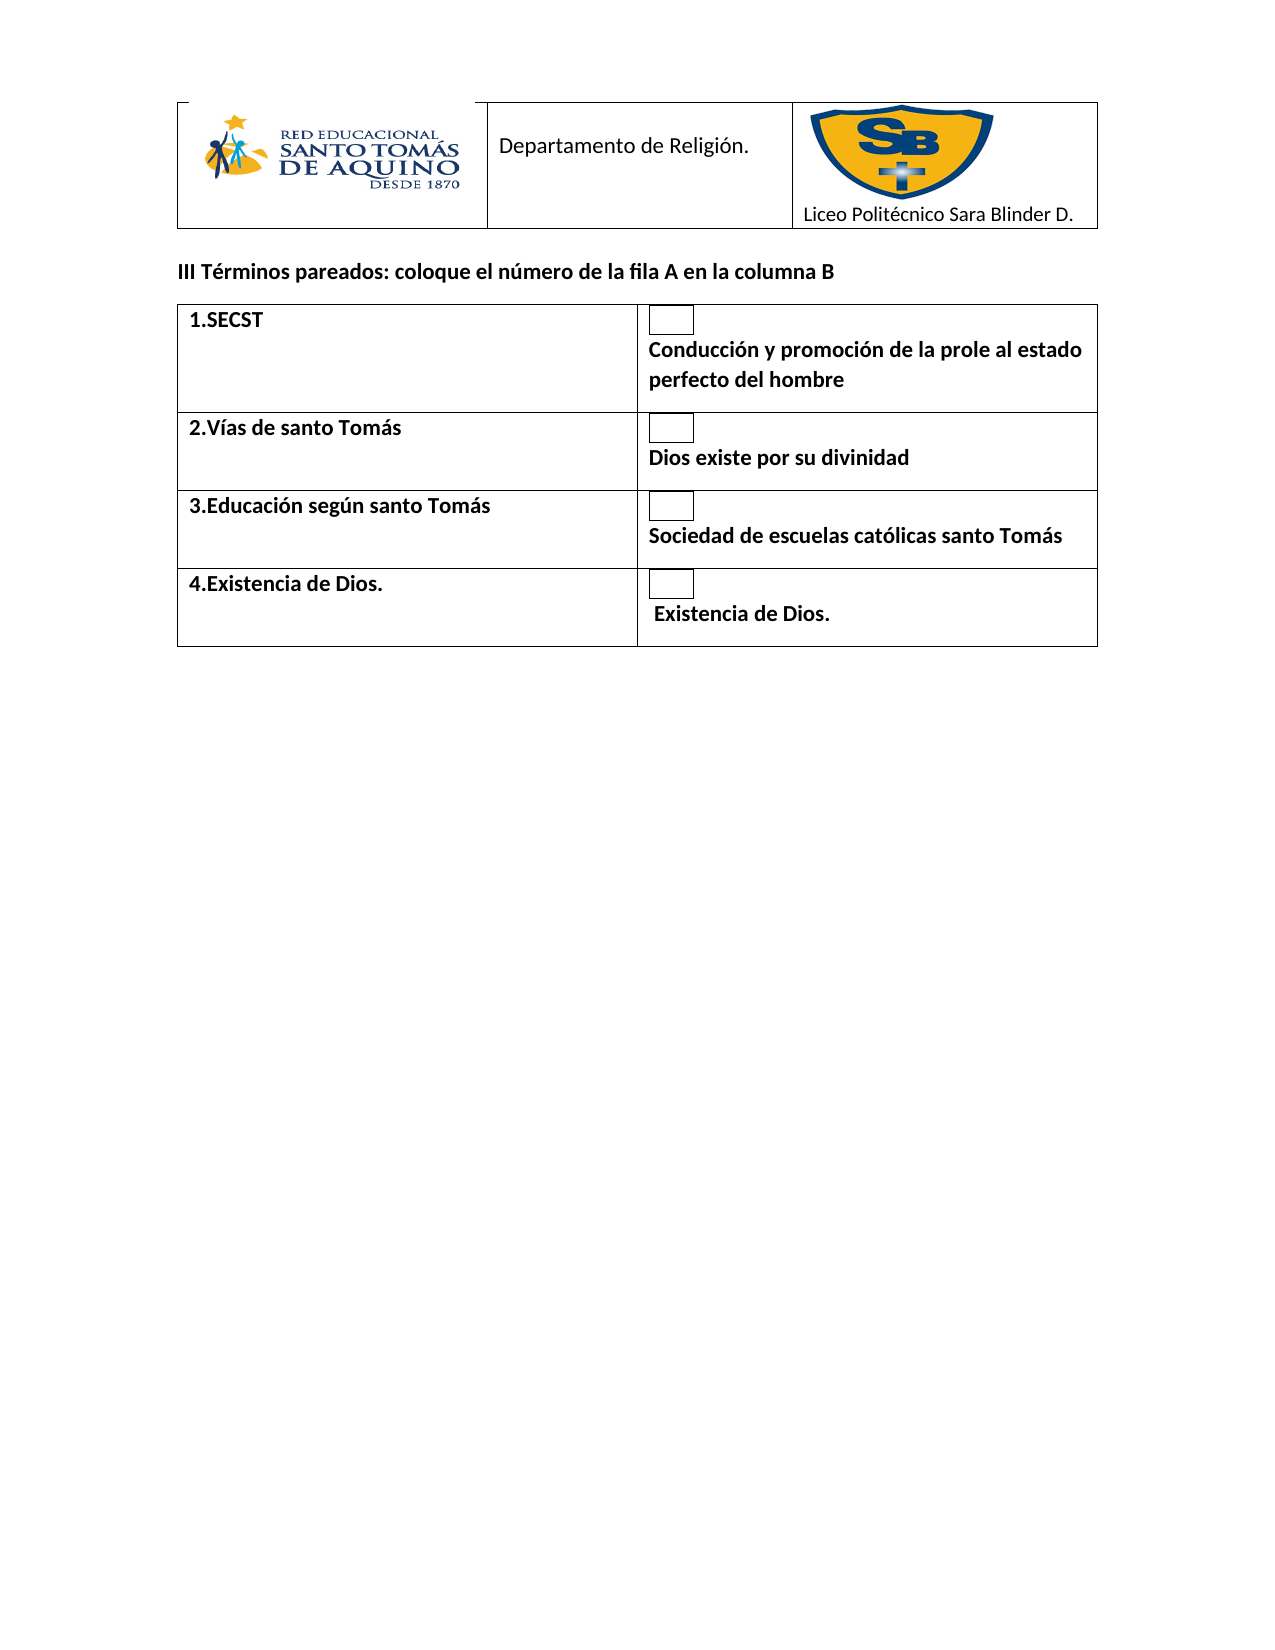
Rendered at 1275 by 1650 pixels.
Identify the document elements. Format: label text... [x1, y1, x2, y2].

table_cell Dios existe por su divinidad [638, 413, 1097, 490]
table_cell 4.Existencia de Dios. [178, 569, 637, 646]
table_header Conducción y promoción de la prole al estado perfecto del hombre [638, 305, 1097, 412]
table_cell 2.Vías de santo Tomás [178, 413, 637, 490]
picture [803, 102, 1001, 202]
table_header 1.SECST [178, 305, 637, 412]
table_cell Sociedad de escuelas católicas santo Tomás [638, 491, 1097, 568]
text III Términos pareados: coloque el número de la fila A en la columna B [177, 257, 1098, 285]
table_cell 3.Educación según santo Tomás [178, 491, 637, 568]
table_cell Existencia de Dios. [638, 569, 1097, 646]
picture [188, 102, 475, 200]
